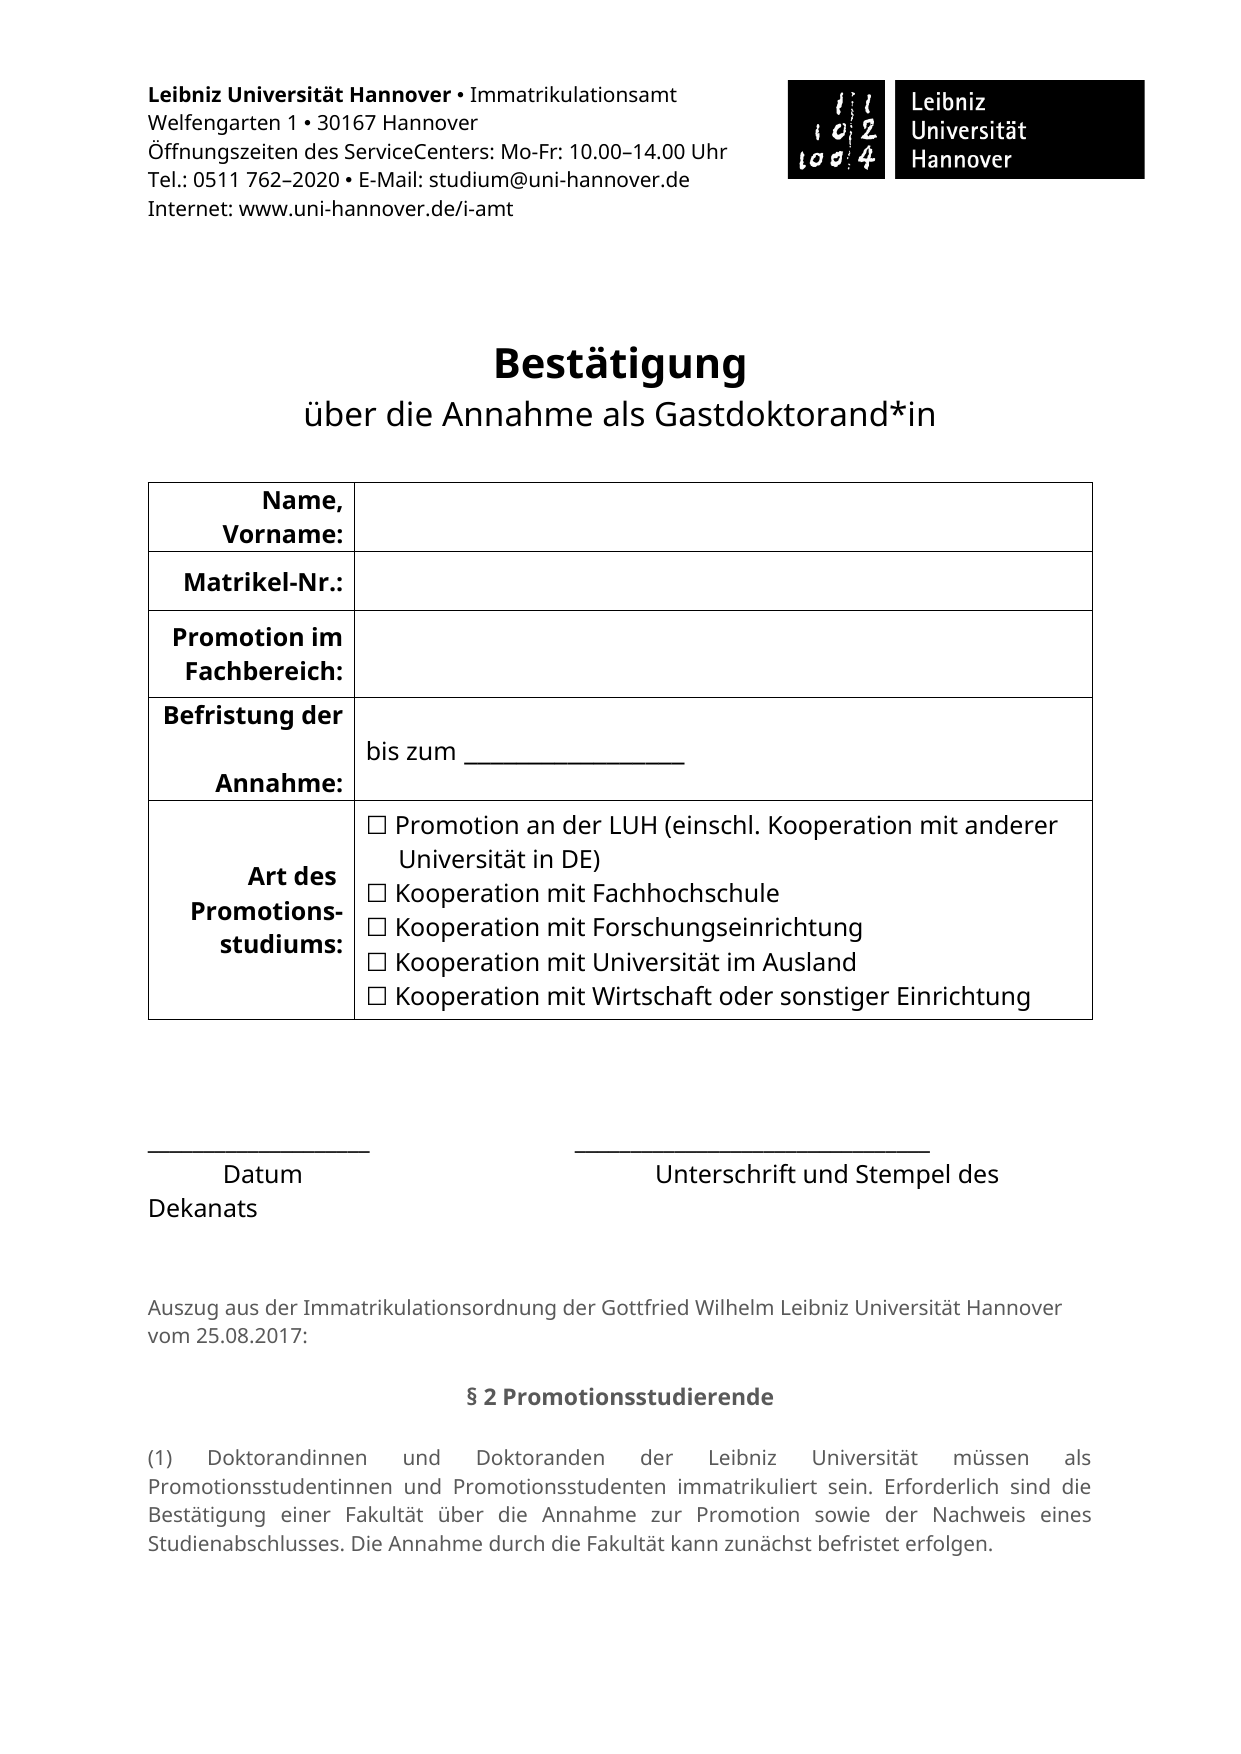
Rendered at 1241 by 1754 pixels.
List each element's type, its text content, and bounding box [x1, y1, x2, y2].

text ____________________ ________________________________ [148, 1122, 1093, 1157]
table_cell Art des Promotions- studiums: [149, 801, 354, 1019]
text über die Annahme als Gastdoktorand*in [148, 391, 1093, 437]
text § 2 Promotionsstudierende [148, 1381, 1093, 1412]
table_cell [355, 611, 1092, 697]
text (1) Doktorandinnen und Doktoranden der Leibniz Universität müssen als Promotionsstudentinnen und Promotionsstudenten immatrikuliert sein. Erforderlich sind die Bestätigung einer Fakultät über die Annahme zur Promotion sowie der Nachweis eines Studienabschlusses. Die Annahme durch die Fakultät kann zunächst befristet erfolgen. [148, 1443, 1093, 1557]
text Auszug aus der Immatrikulationsordnung der Gottfried Wilhelm Leibniz Universität Hannover vom 25.08.2017: [148, 1293, 1093, 1350]
table_header [355, 483, 1092, 551]
text Datum Unterschrift und Stempel des Dekanats [148, 1157, 1093, 1225]
table_cell Promotion im Fachbereich: [149, 611, 354, 697]
table_header Name, Vorname: [149, 483, 354, 551]
picture [787, 80, 1145, 179]
table_cell bis zum _________________ [355, 698, 1092, 800]
table_cell [355, 552, 1092, 610]
table_cell Promotion an der LUH (einschl. Kooperation mit anderer Universität in DE) Kooperation mit Fachhochschule Kooperation mit Forschungseinrichtung Kooperation mit Universität im Ausland Kooperation mit Wirtschaft oder sonstiger Einrichtung [355, 801, 1092, 1019]
table_cell Befristung der Annahme: [149, 698, 354, 800]
text Bestätigung [148, 334, 1093, 391]
table_cell Matrikel-Nr.: [149, 552, 354, 610]
